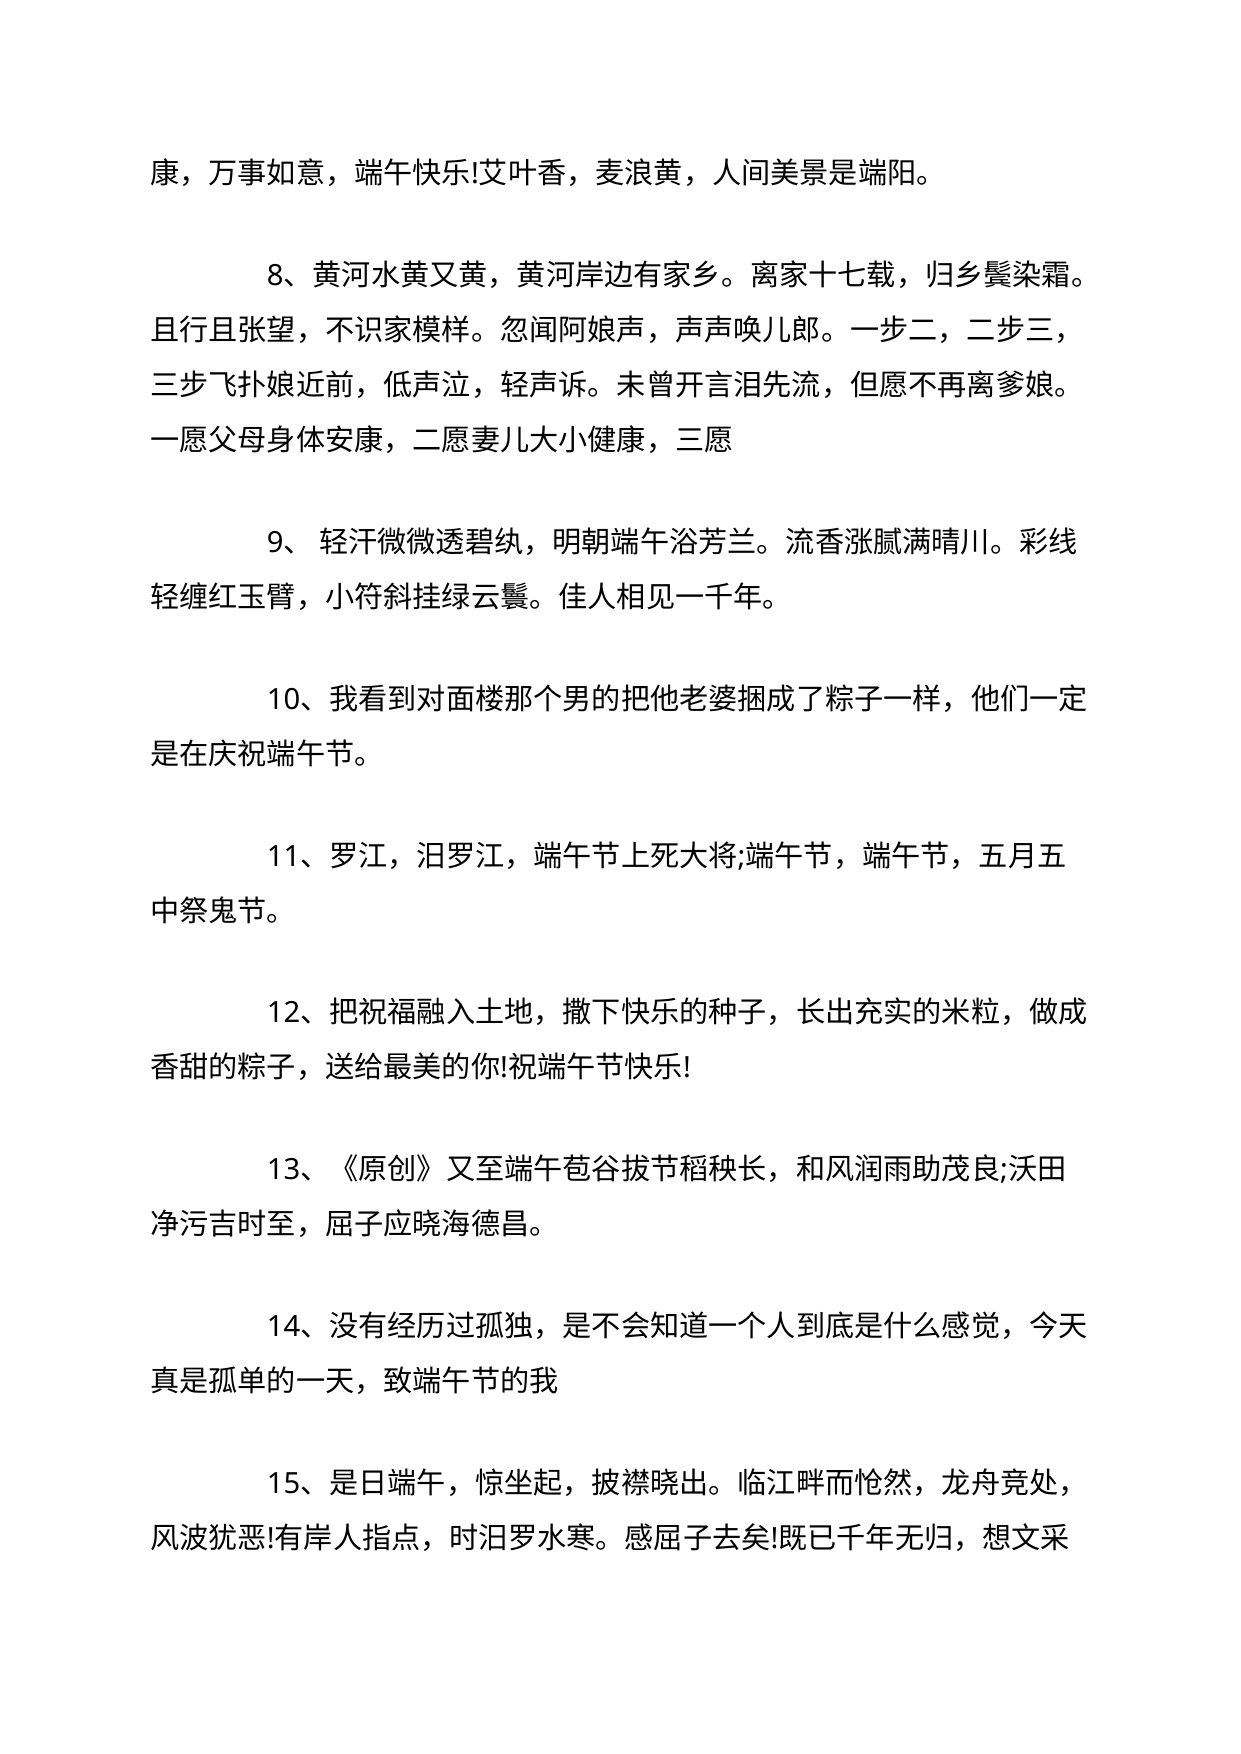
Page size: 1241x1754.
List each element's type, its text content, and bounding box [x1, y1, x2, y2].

text 14、没有经历过孤独，是不会知道一个人到底是什么感觉，今天真是孤单的一天，致端午节的我 [150, 1303, 1090, 1400]
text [150, 150, 1090, 192]
text 9、 轻汗微微透碧纨，明朝端午浴芳兰。流香涨腻满晴川。彩线轻缠红玉臂，小符斜挂绿云鬟。佳人相见一千年。 [150, 518, 1090, 616]
text 10、我看到对面楼那个男的把他老婆捆成了粽子一样，他们一定是在庆祝端午节。 [150, 675, 1090, 773]
text 11、罗江，汨罗江，端午节上死大将;端午节，端午节，五月五中祭鬼节。 [150, 832, 1090, 929]
text 12、把祝福融入土地，撒下快乐的种子，长出充实的米粒，做成香甜的粽子，送给最美的你!祝端午节快乐! [150, 989, 1090, 1086]
text 13、《原创》又至端午苞谷拔节稻秧长，和风润雨助茂良;沃田净污吉时至，屈子应晓海德昌。 [150, 1146, 1090, 1243]
text 8、黄河水黄又黄，黄河岸边有家乡。离家十七载，归乡鬓染霜。且行且张望，不识家模样。忽闻阿娘声，声声唤儿郎。一步二，二步三，三步飞扑娘近前，低声泣，轻声诉。未曾开言泪先流，但愿不再离爹娘。一愿父母身体安康，二愿妻儿大小健康，三愿 [150, 252, 1090, 459]
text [150, 1459, 1090, 1557]
